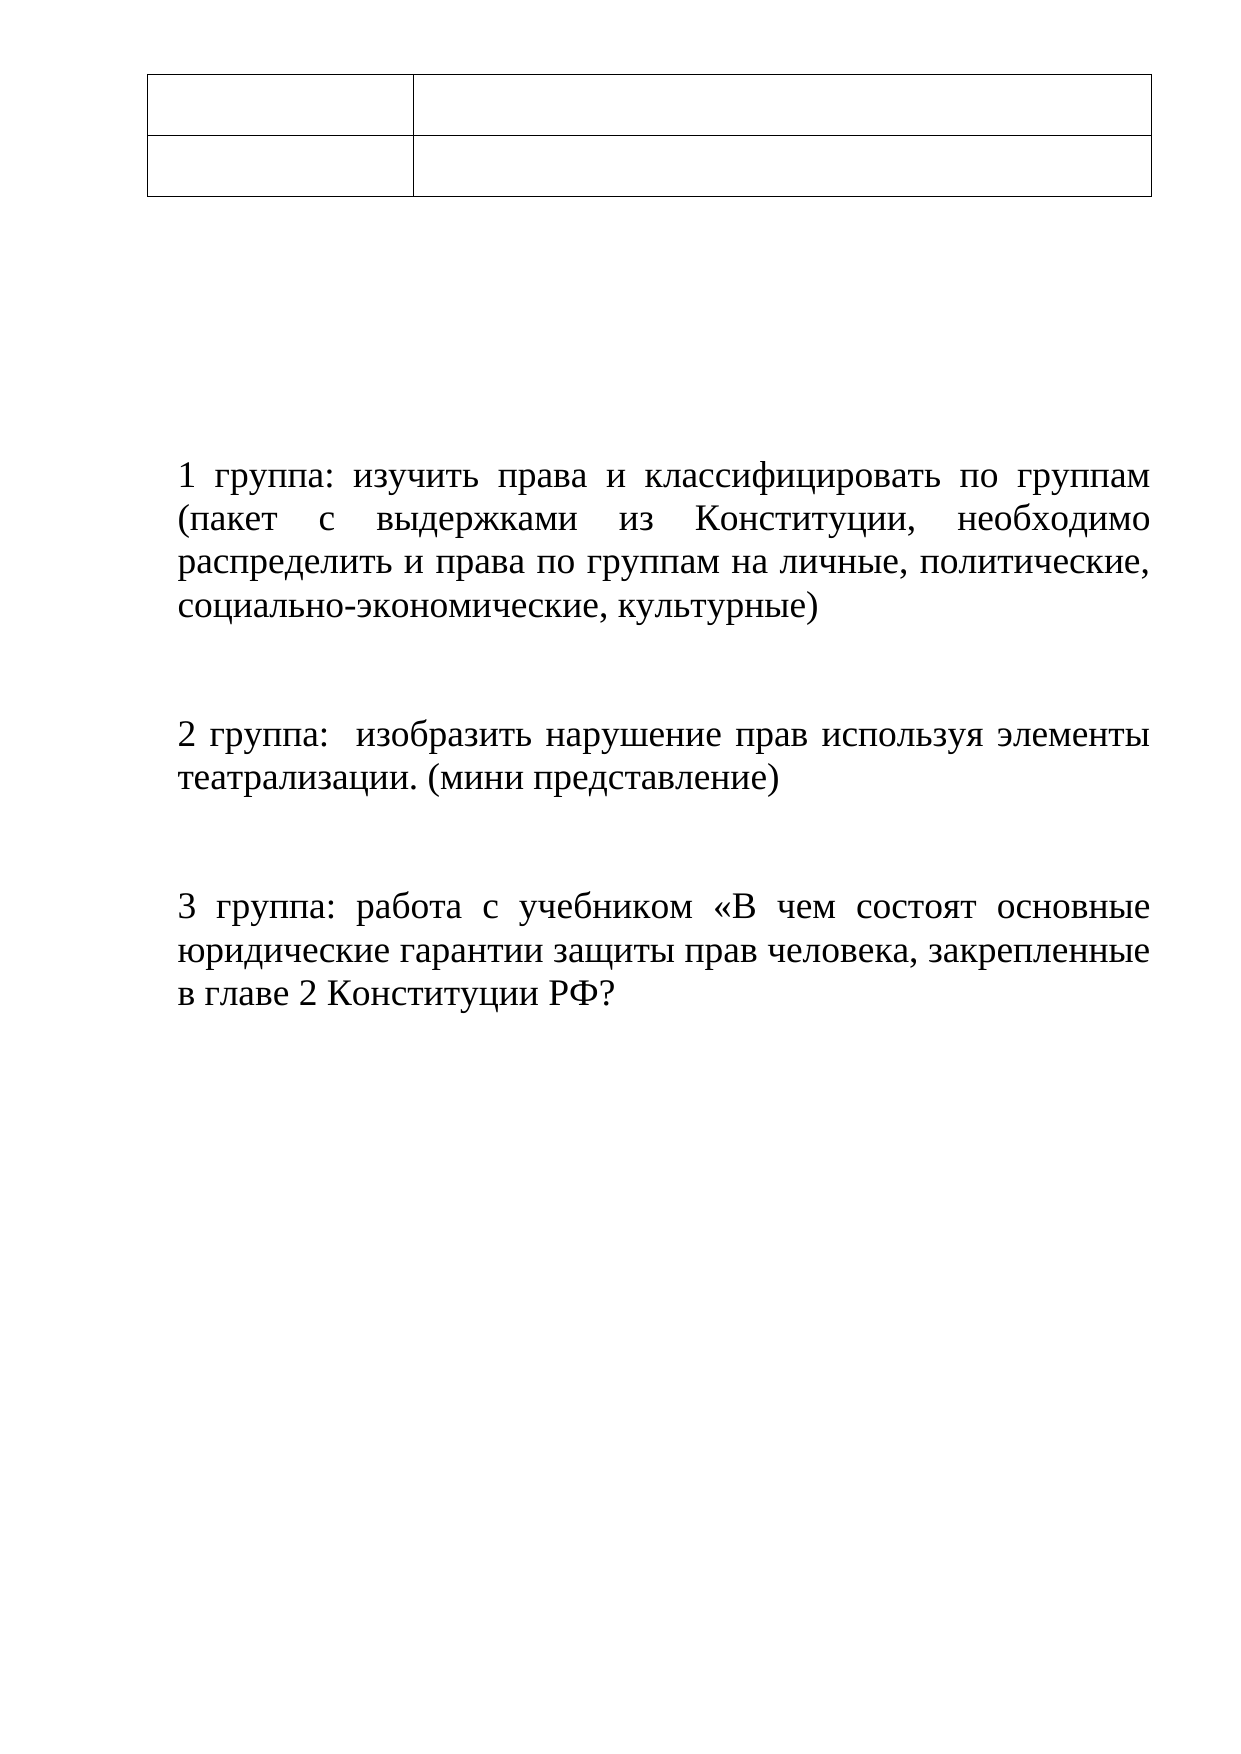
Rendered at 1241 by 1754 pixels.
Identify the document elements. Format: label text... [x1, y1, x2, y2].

text 2 группа: изобразить нарушение прав используя элементы театрализации. (мини представление) [177, 711, 1152, 798]
text 1 группа: изучить права и классифицировать по группам (пакет с выдержками из Конституции, необходимо распределить и права по группам на личные, политические, социально-экономические, культурные) [177, 453, 1152, 625]
table_cell [148, 136, 413, 196]
table_cell [414, 136, 1151, 196]
text 3 группа: работа с учебником «В чем состоят основные юридические гарантии защиты прав человека, закрепленные в главе 2 Конституции РФ? [177, 884, 1152, 1013]
table_cell [414, 75, 1151, 135]
table_cell [148, 75, 413, 135]
